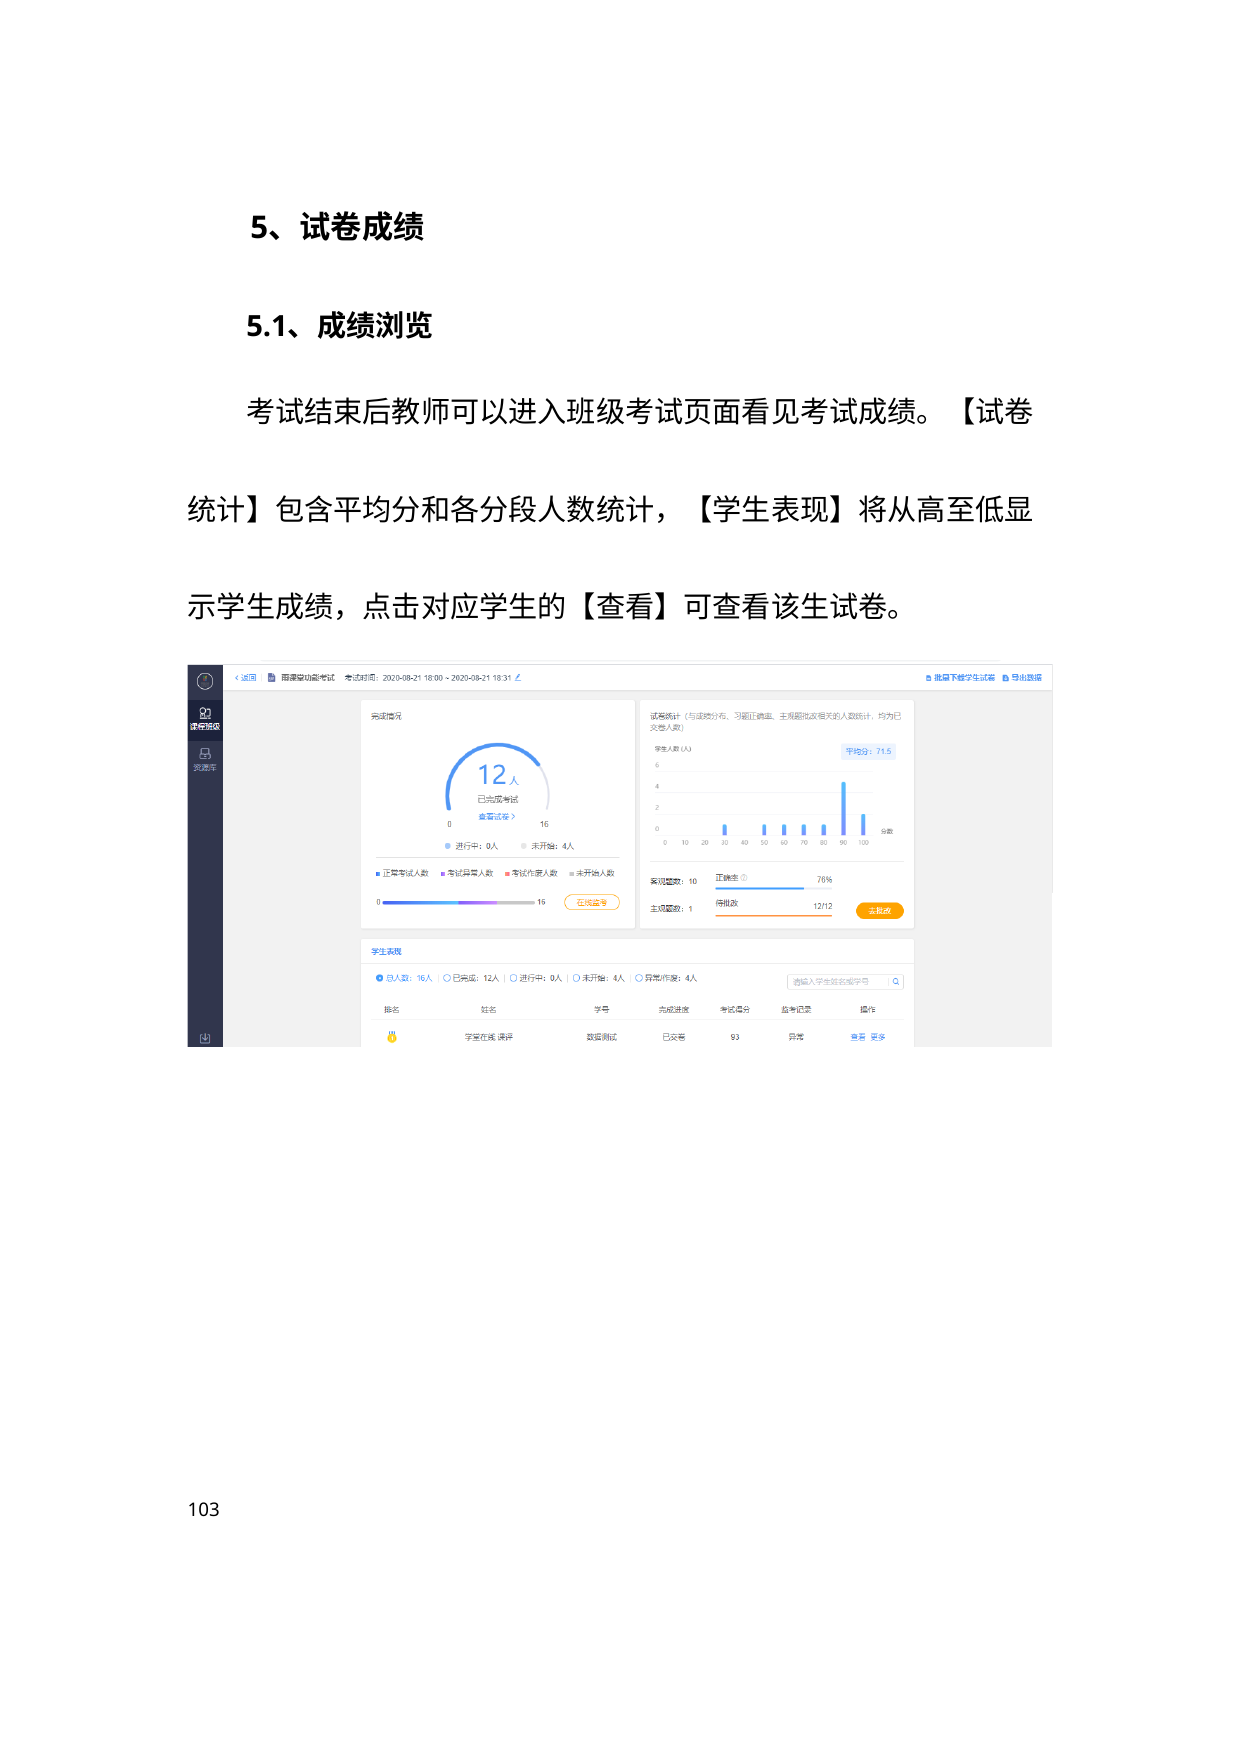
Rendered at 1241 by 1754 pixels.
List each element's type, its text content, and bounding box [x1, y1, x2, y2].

text 考试结束后教师可以进入班级考试页面看见考试成绩。【试卷统计】包含平均分和各分段人数统计，【学生表现】将从高至低显示学生成绩，点击对应学生的【查看】可查看该生试卷。 [187, 377, 1053, 637]
subtitle 5.1、成绩浏览 [187, 291, 1053, 356]
picture [187, 660, 1053, 1047]
subtitle 5、试卷成绩 [187, 193, 1053, 258]
